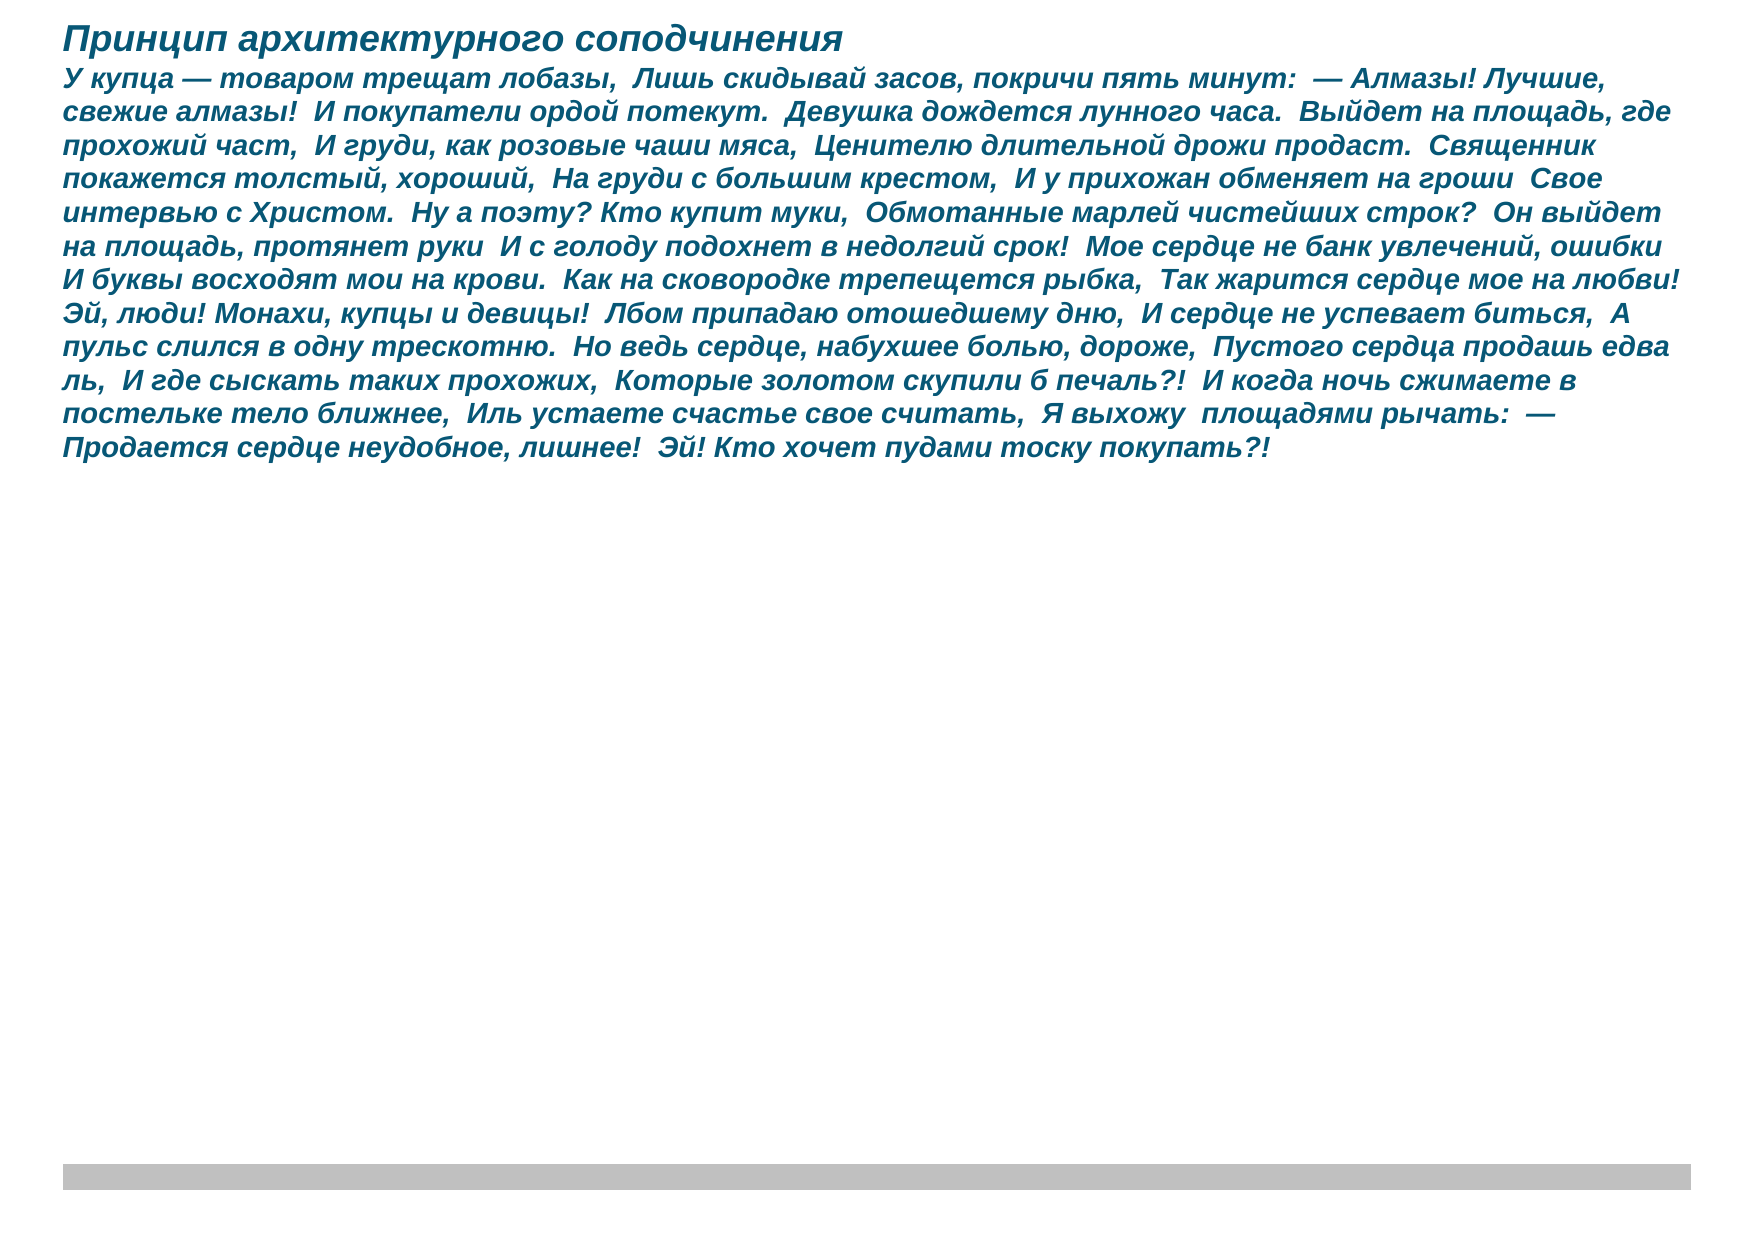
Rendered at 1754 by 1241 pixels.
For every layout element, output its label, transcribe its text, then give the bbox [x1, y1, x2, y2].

subtitle Принцип архитектурного соподчинения [62, 17, 1691, 60]
text У купца — товаром трещат лобазы, [62, 61, 1691, 463]
